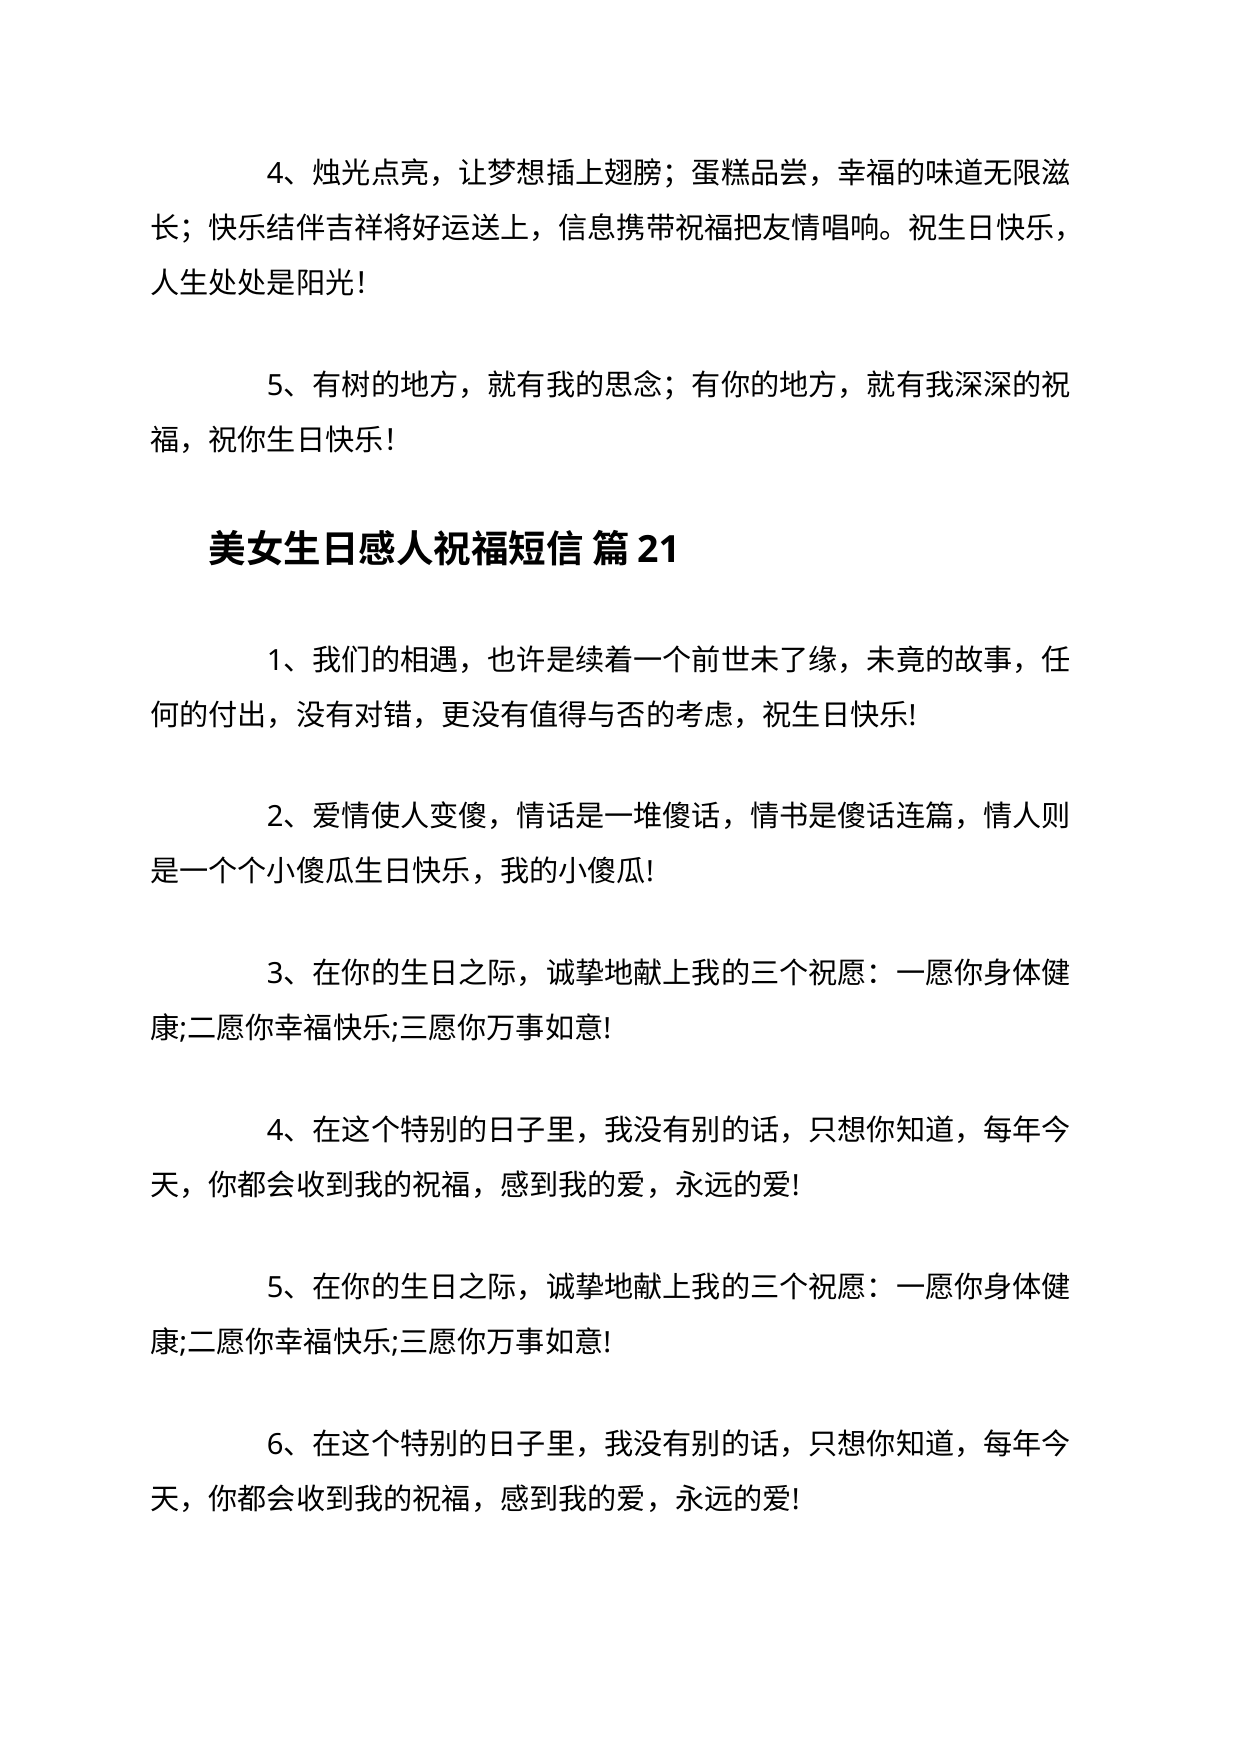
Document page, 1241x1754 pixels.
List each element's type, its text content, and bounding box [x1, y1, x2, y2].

text 1、我们的相遇，也许是续着一个前世未了缘，未竟的故事，任何的付出，没有对错，更没有值得与否的考虑，祝生日快乐! [150, 636, 1090, 733]
text 4、在这个特别的日子里，我没有别的话，只想你知道，每年今天，你都会收到我的祝福，感到我的爱，永远的爱! [150, 1107, 1090, 1204]
text 2、爱情使人变傻，情话是一堆傻话，情书是傻话连篇，情人则是一个个小傻瓜生日快乐，我的小傻瓜! [150, 793, 1090, 890]
text 美女生日感人祝福短信 篇21 [150, 518, 1090, 573]
text 6、在这个特别的日子里，我没有别的话，只想你知道，每年今天，你都会收到我的祝福，感到我的爱，永远的爱! [150, 1421, 1090, 1518]
text 5、在你的生日之际，诚挚地献上我的三个祝愿：一愿你身体健康;二愿你幸福快乐;三愿你万事如意! [150, 1264, 1090, 1361]
text 4、烛光点亮，让梦想插上翅膀；蛋糕品尝，幸福的味道无限滋长；快乐结伴吉祥将好运送上，信息携带祝福把友情唱响。祝生日快乐，人生处处是阳光！ [150, 150, 1090, 302]
text 5、有树的地方，就有我的思念；有你的地方，就有我深深的祝福，祝你生日快乐！ [150, 362, 1090, 459]
text 3、在你的生日之际，诚挚地献上我的三个祝愿：一愿你身体健康;二愿你幸福快乐;三愿你万事如意! [150, 950, 1090, 1047]
